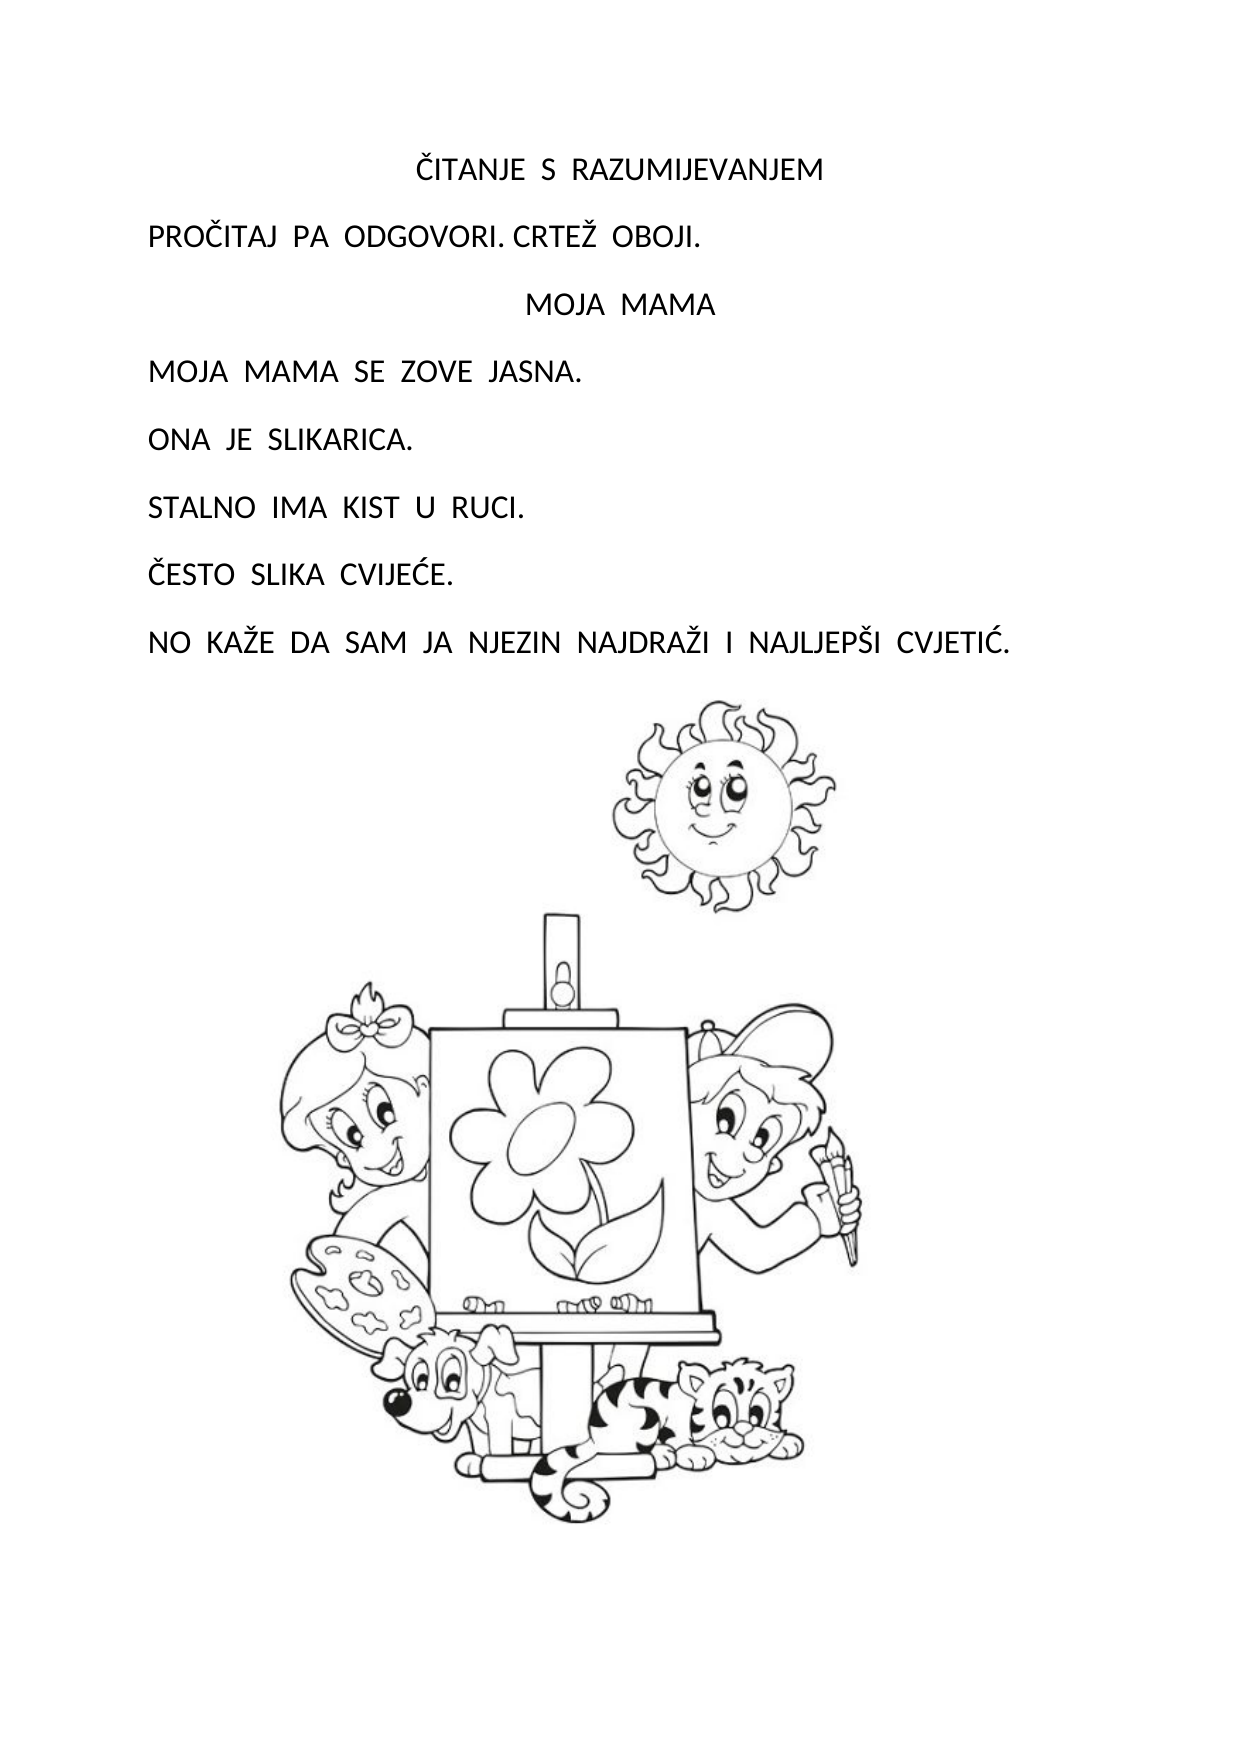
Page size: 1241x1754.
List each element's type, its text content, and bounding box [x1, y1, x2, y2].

text MOJA MAMA [148, 283, 1093, 323]
text STALNO IMA KIST U RUCI. [148, 486, 1093, 526]
text MOJA MAMA SE ZOVE JASNA. [148, 350, 1093, 391]
text ONA JE SLIKARICA. [148, 418, 1093, 459]
text ČITANJE S RAZUMIJEVANJEM [148, 148, 1093, 188]
text ČESTO SLIKA CVIJEĆE. [148, 553, 1093, 594]
picture [147, 688, 995, 1536]
text NO KAŽE DA SAM JA NJEZIN NAJDRAŽI I NAJLJEPŠI CVJETIĆ. [148, 621, 1093, 662]
text PROČITAJ PA ODGOVORI. CRTEŽ OBOJI. [148, 215, 1093, 256]
